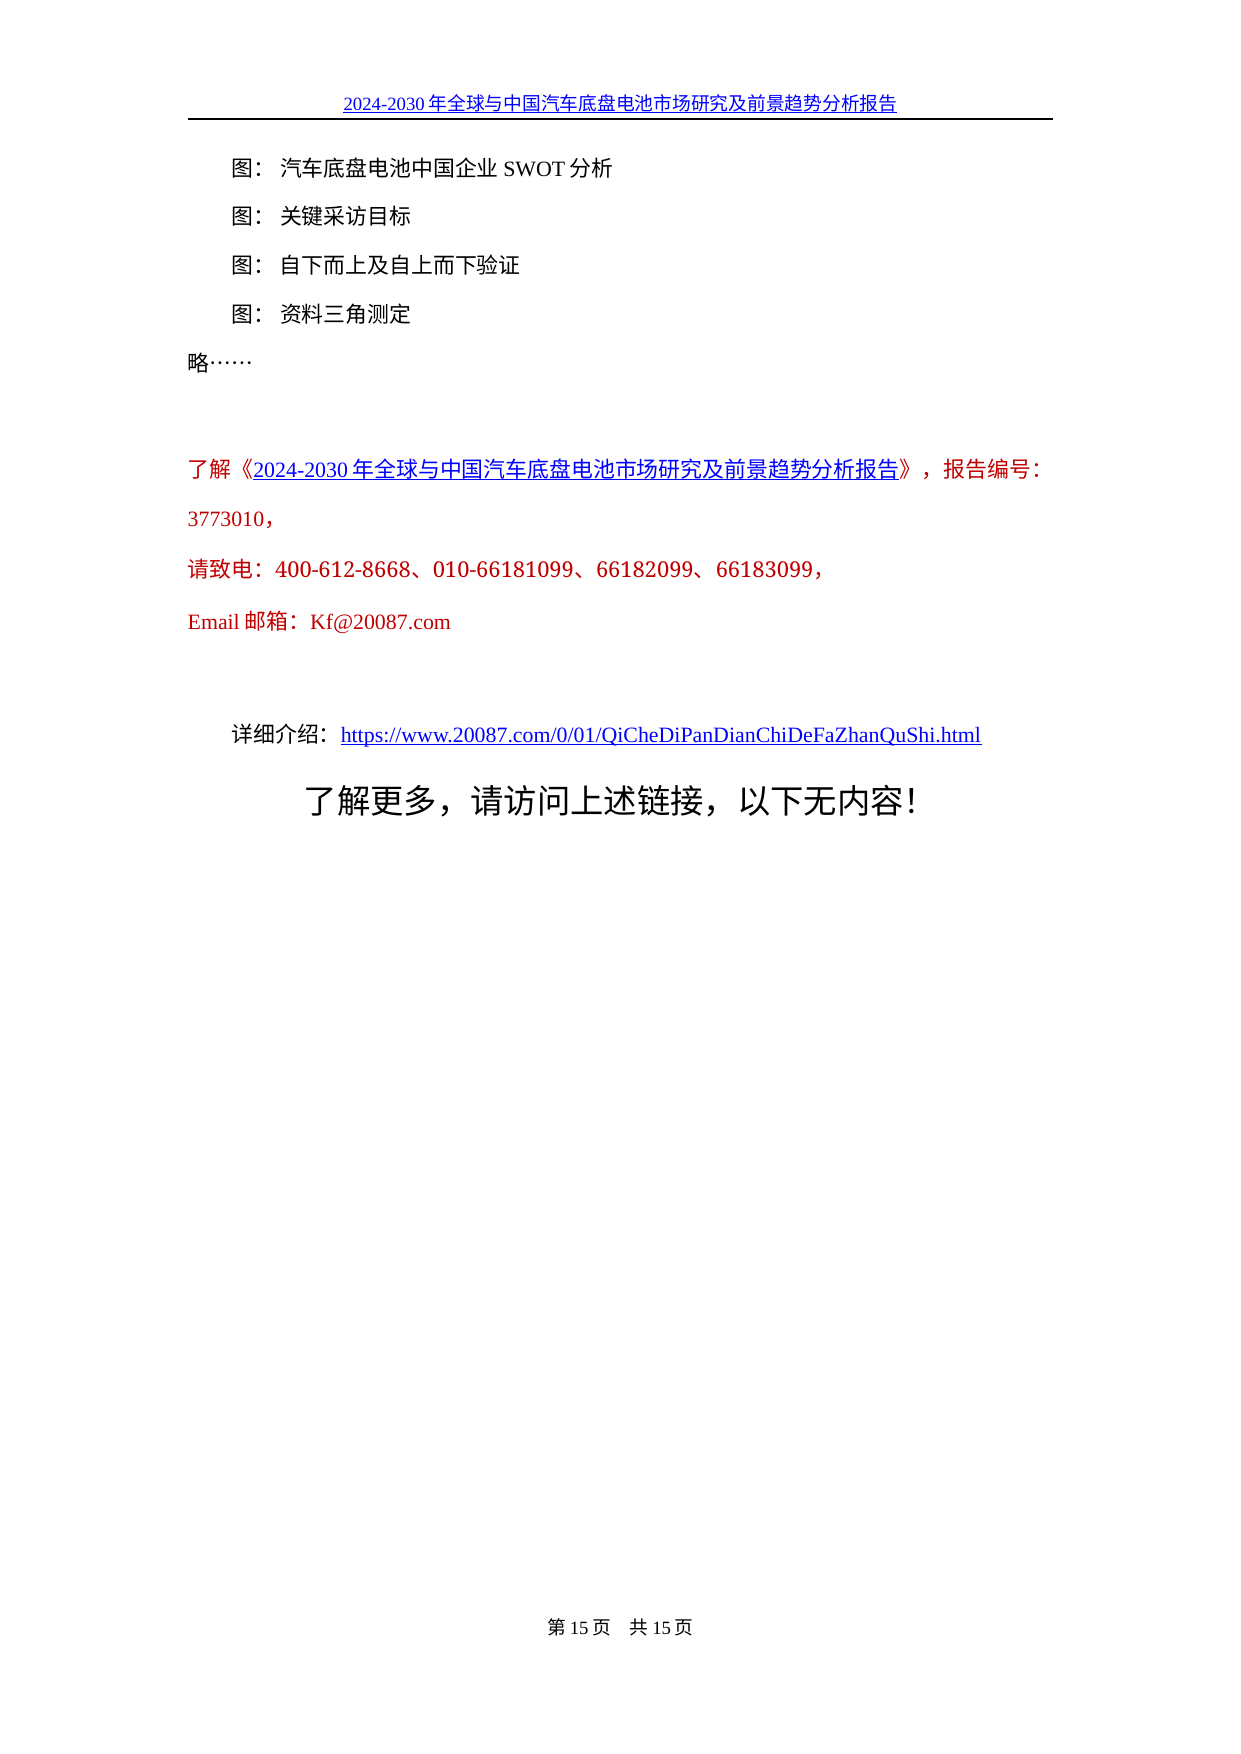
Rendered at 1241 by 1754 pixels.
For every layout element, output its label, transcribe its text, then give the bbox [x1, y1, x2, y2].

text 请致电：400-612-8668、010-66181099、66182099、66183099， [187, 552, 1053, 584]
title 了解更多，请访问上述链接，以下无内容！ [187, 766, 1053, 831]
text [187, 150, 1053, 378]
text 了解《2024-2030年全球与中国汽车底盘电池市场研究及前景趋势分析报告》，报告编号：3773010， [187, 452, 1053, 533]
text Email邮箱：Kf@20087.com [187, 603, 1053, 636]
text 详细介绍：https://www.20087.com/0/01/QiCheDiPanDianChiDeFaZhanQuShi.html [187, 716, 1053, 749]
